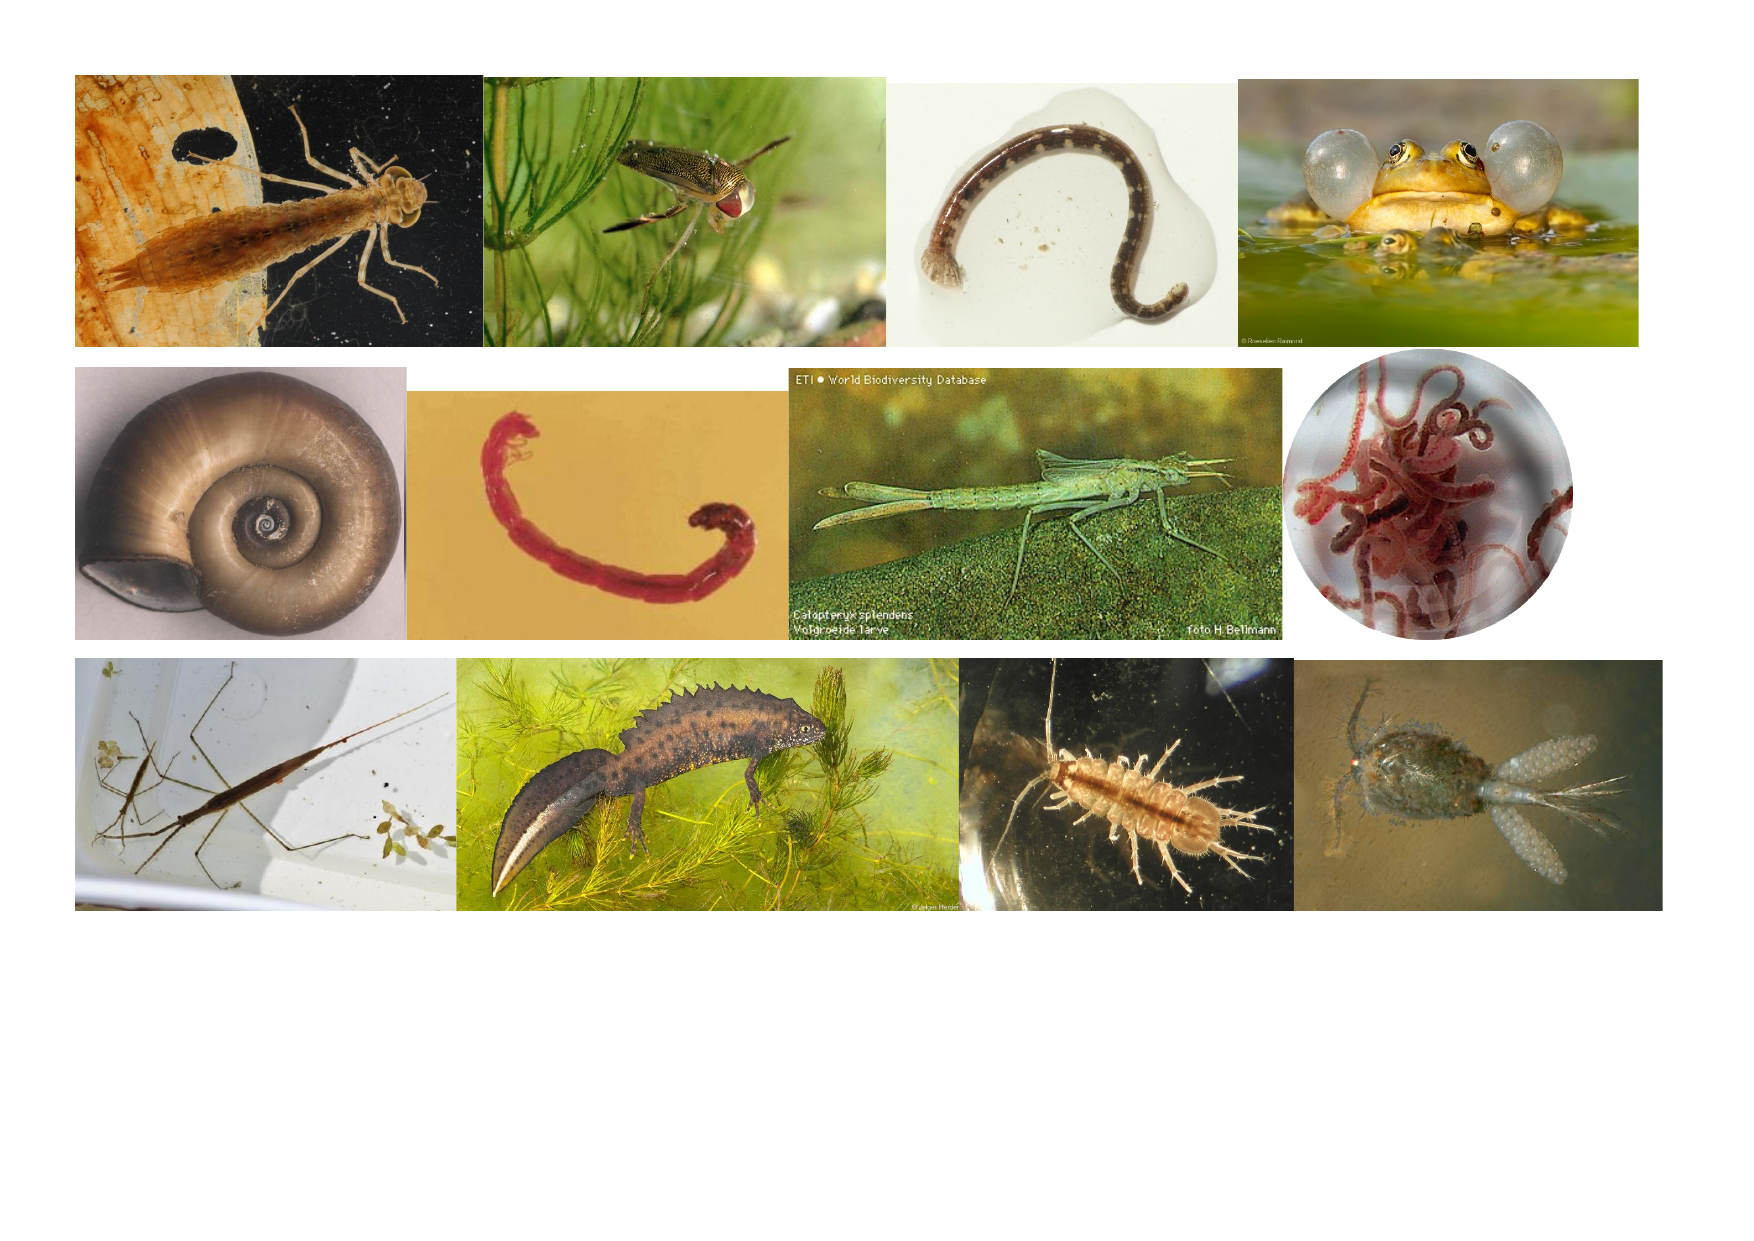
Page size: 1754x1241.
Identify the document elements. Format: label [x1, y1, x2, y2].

picture [75, 349, 1573, 640]
picture [75, 658, 1663, 911]
picture [75, 75, 1639, 347]
